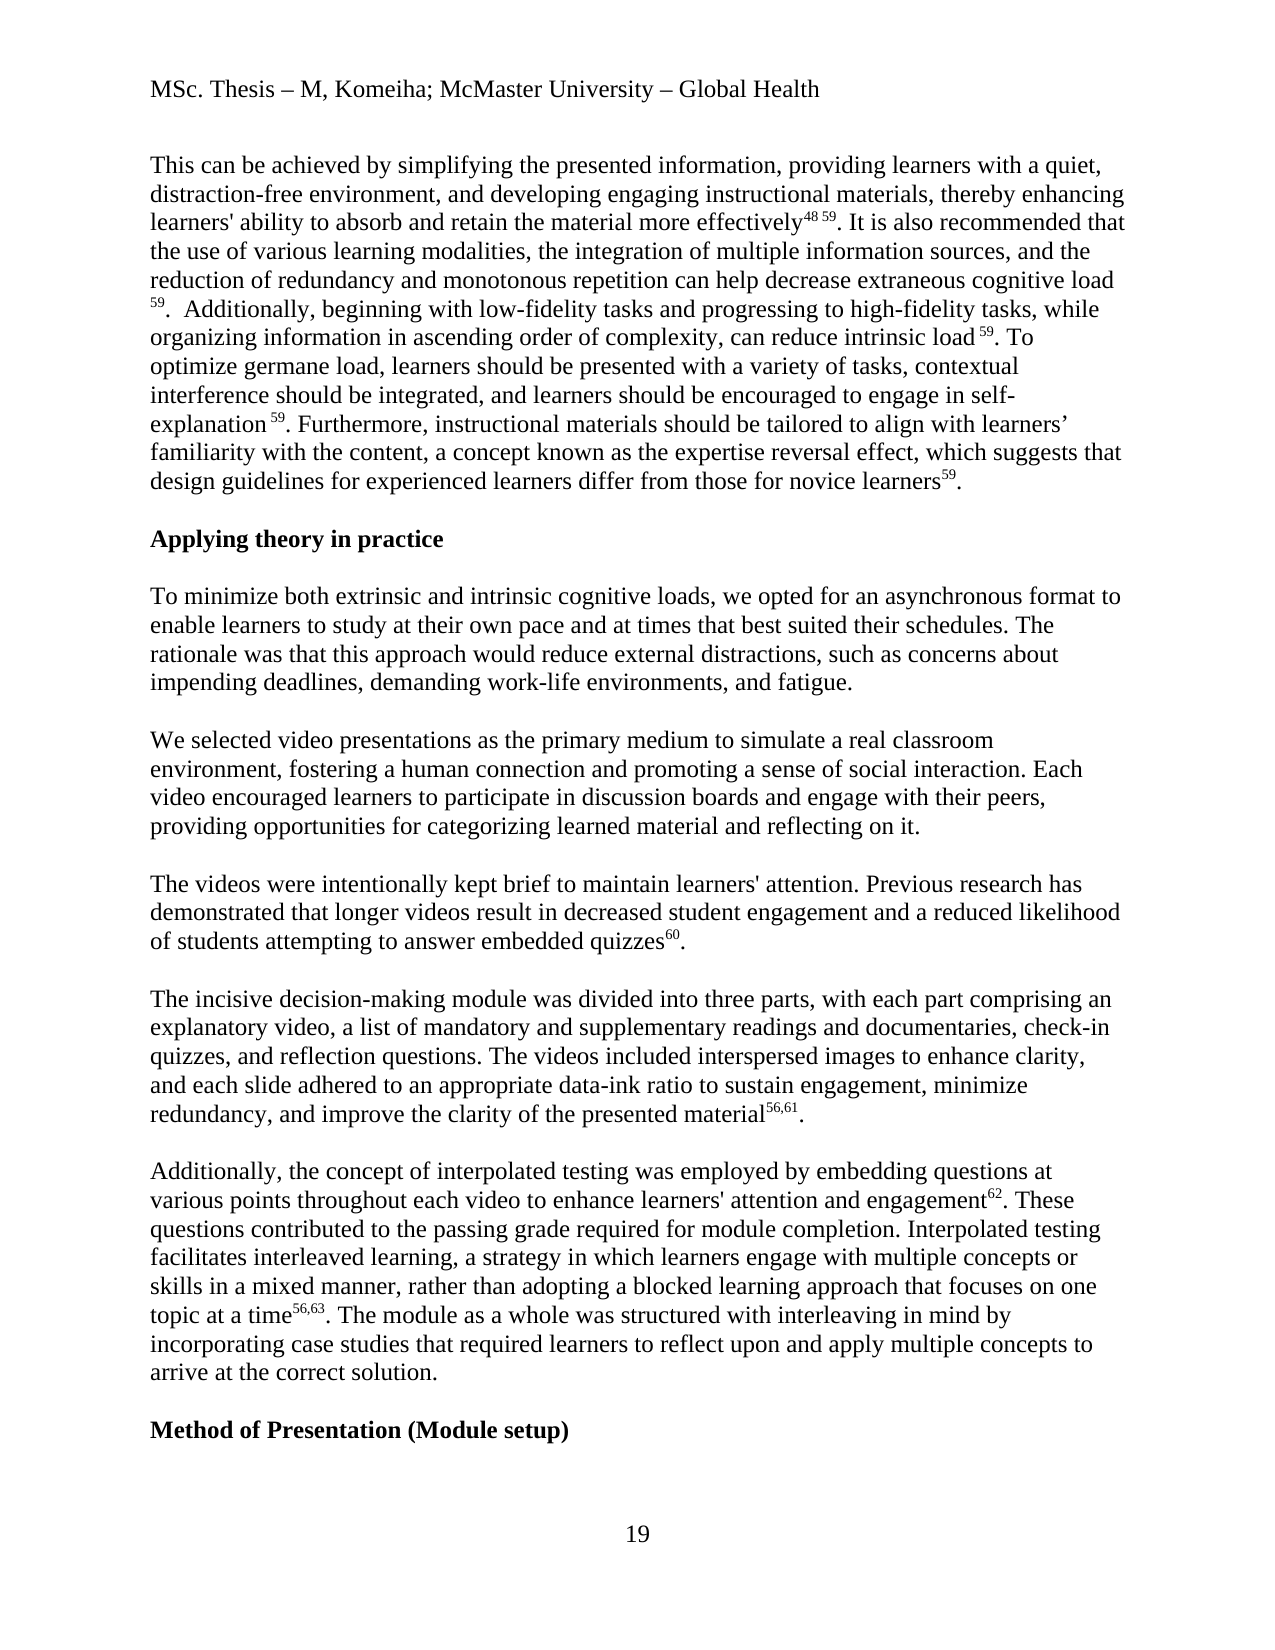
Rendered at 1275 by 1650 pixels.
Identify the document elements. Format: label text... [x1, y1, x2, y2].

text Additionally, the concept of interpolated testing was employed by embedding questions at various points throughout each video to enhance learners' attention and engagement. These questions contributed to the passing grade required for module completion. Interpolated testing facilitates interleaved learning, a strategy in which learners engage with multiple concepts or skills in a mixed manner, rather than adopting a blocked learning approach that focuses on one topic at a time. The module as a whole was structured with interleaving in mind by incorporating case studies that required learners to reflect upon and apply multiple concepts to arrive at the correct solution. [150, 1156, 1125, 1386]
text The videos were intentionally kept brief to maintain learners' attention. Previous research has demonstrated that longer videos result in decreased student engagement and a reduced likelihood of students attempting to answer embedded quizzes. [150, 869, 1125, 955]
text To minimize both extrinsic and intrinsic cognitive loads, we opted for an asynchronous format to enable learners to study at their own pace and at times that best suited their schedules. The rationale was that this approach would reduce external distractions, such as concerns about impending deadlines, demanding work-life environments, and fatigue. [150, 581, 1125, 696]
text The incisive decision-making module was divided into three parts, with each part comprising an explanatory video, a list of mandatory and supplementary readings and documentaries, check-in quizzes, and reflection questions. The videos included interspersed images to enhance clarity, and each slide adhered to an appropriate data-ink ratio to sustain engagement, minimize redundancy, and improve the clarity of the presented material. [150, 984, 1125, 1127]
text Applying theory in practice [150, 524, 1125, 552]
text We selected video presentations as the primary medium to simulate a real classroom environment, fostering a human connection and promoting a sense of social interaction. Each video encouraged learners to participate in discussion boards and engage with their peers, providing opportunities for categorizing learned material and reflecting on it. [150, 725, 1125, 840]
text Method of Presentation (Module setup) [150, 1415, 1125, 1444]
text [150, 150, 1125, 495]
